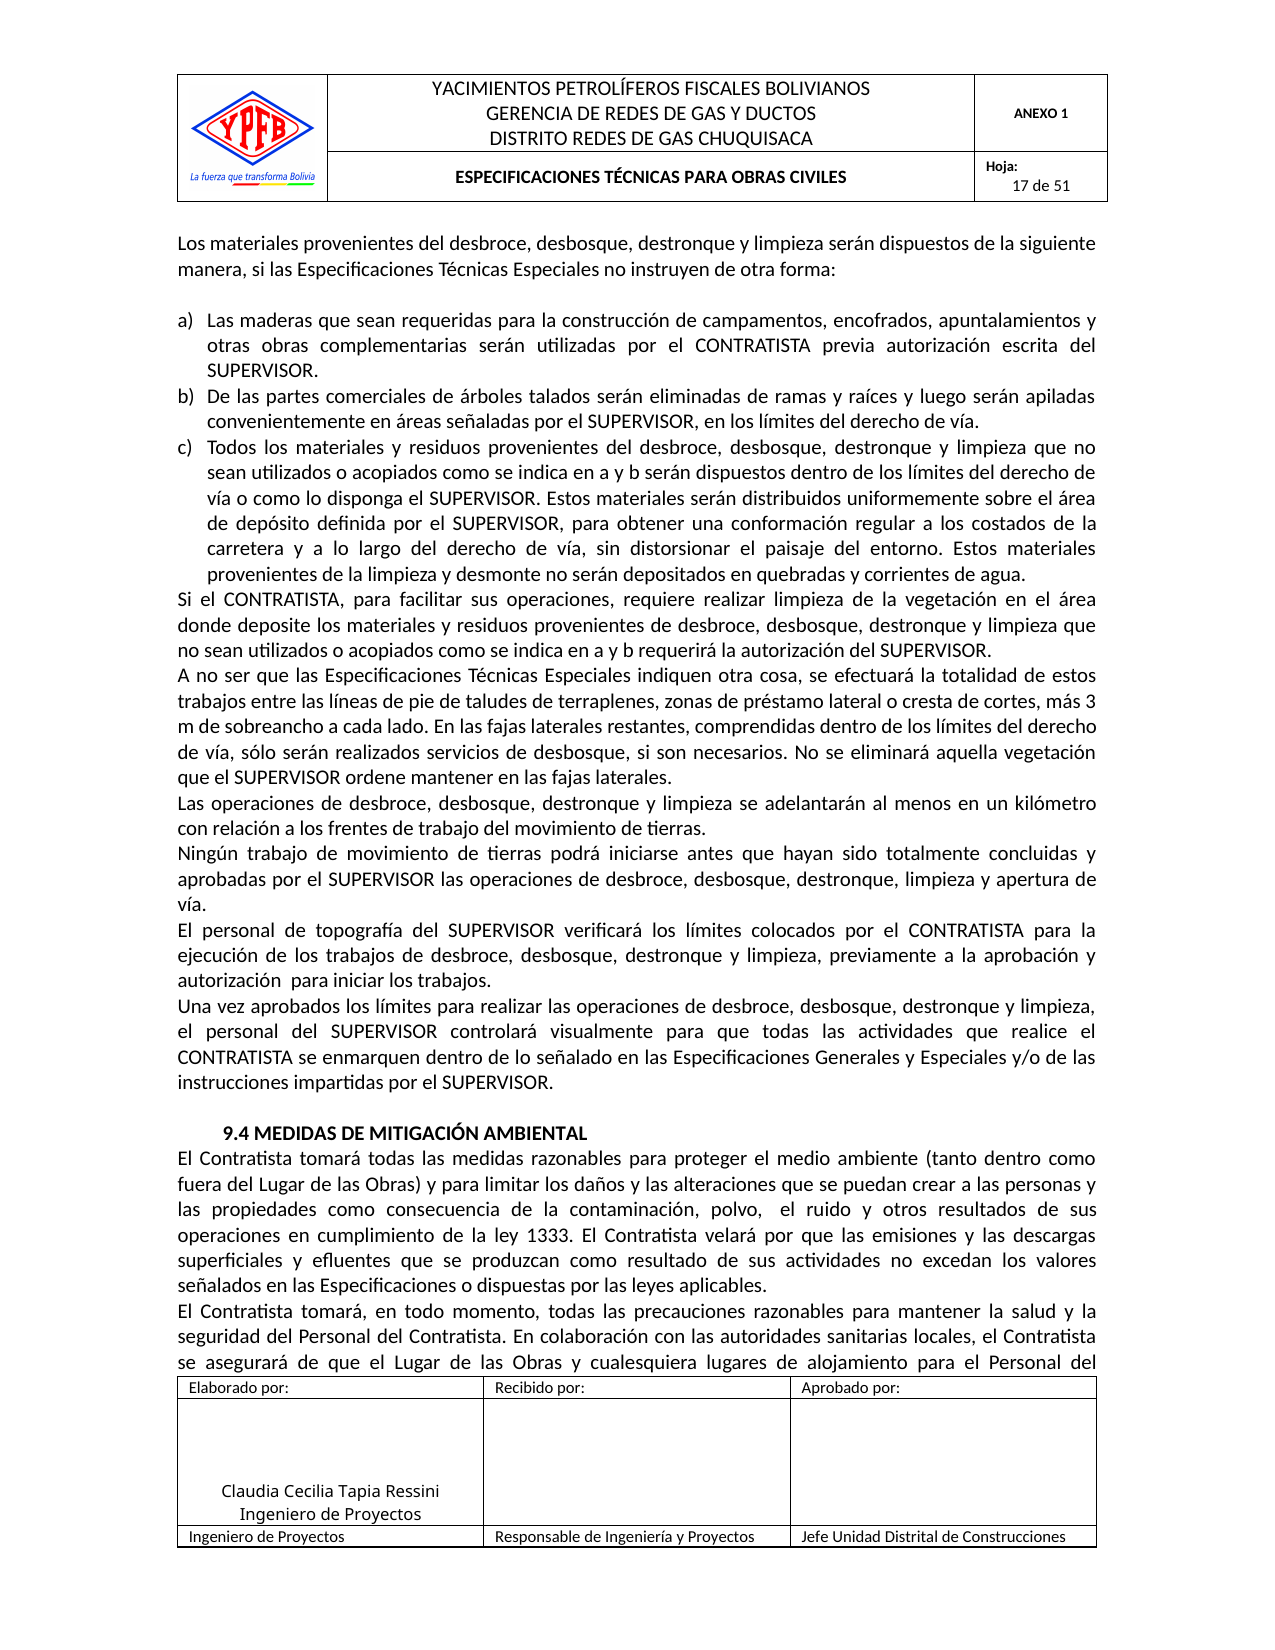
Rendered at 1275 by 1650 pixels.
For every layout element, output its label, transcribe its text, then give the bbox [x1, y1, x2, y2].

text 9.4 MEDIDAS DE MITIGACIÓN AMBIENTAL [222, 1120, 1098, 1146]
picture [188, 85, 316, 191]
text c) Todos los materiales y residuos provenientes del desbroce, desbosque, destronque y limpieza que no sean utilizados o acopiados como se indica en a y b serán dispuestos dentro de los límites del derecho de vía o como lo disponga el SUPERVISOR. Estos materiales serán distribuidos uniformemente sobre el área de depósito definida por el SUPERVISOR, para obtener una conformación regular a los costados de la carretera y a lo largo del derecho de vía, sin distorsionar el paisaje del entorno. Estos materiales provenientes de la limpieza y desmonte no serán depositados en quebradas y corrientes de agua. [177, 434, 1098, 586]
text b) De las partes comerciales de árboles talados serán eliminadas de ramas y raíces y luego serán apiladas convenientemente en áreas señaladas por el SUPERVISOR, en los límites del derecho de vía. [177, 383, 1098, 434]
text Los materiales provenientes del desbroce, desbosque, destronque y limpieza serán dispuestos de la siguiente manera, si las Especificaciones Técnicas Especiales no instruyen de otra forma: [177, 231, 1098, 281]
text Las operaciones de desbroce, desbosque, destronque y limpieza se adelantarán al menos en un kilómetro con relación a los frentes de trabajo del movimiento de tierras. [177, 790, 1098, 841]
text El personal de topografía del SUPERVISOR verificará los límites colocados por el CONTRATISTA para la ejecución de los trabajos de desbroce, desbosque, destronque y limpieza, previamente a la aprobación y autorización para iniciar los trabajos. [177, 917, 1098, 993]
text Si el CONTRATISTA, para facilitar sus operaciones, requiere realizar limpieza de la vegetación en el área donde deposite los materiales y residuos provenientes de desbroce, desbosque, destronque y limpieza que no sean utilizados o acopiados como se indica en a y b requerirá la autorización del SUPERVISOR. [177, 586, 1098, 663]
text A no ser que las Especificaciones Técnicas Especiales indiquen otra cosa, se efectuará la totalidad de estos trabajos entre las líneas de pie de taludes de terraplenes, zonas de préstamo lateral o cresta de cortes, más 3 m de sobreancho a cada lado. En las fajas laterales restantes, comprendidas dentro de los límites del derecho de vía, sólo serán realizados servicios de desbosque, si son necesarios. No se eliminará aquella vegetación que el SUPERVISOR ordene mantener en las fajas laterales. [177, 663, 1098, 790]
text Ningún trabajo de movimiento de tierras podrá iniciarse antes que hayan sido totalmente concluidas y aprobadas por el SUPERVISOR las operaciones de desbroce, desbosque, destronque, limpieza y apertura de vía. [177, 841, 1098, 917]
text El Contratista tomará todas las medidas razonables para proteger el medio ambiente (tanto dentro como fuera del Lugar de las Obras) y para limitar los daños y las alteraciones que se puedan crear a las personas y las propiedades como consecuencia de la contaminación, polvo, el ruido y otros resultados de sus operaciones en cumplimiento de la ley 1333. El Contratista velará por que las emisiones y las descargas superficiales y efluentes que se produzcan como resultado de sus actividades no excedan los valores señalados en las Especificaciones o dispuestas por las leyes aplicables. [177, 1146, 1098, 1298]
text Una vez aprobados los límites para realizar las operaciones de desbroce, desbosque, destronque y limpieza, el personal del SUPERVISOR controlará visualmente para que todas las actividades que realice el CONTRATISTA se enmarquen dentro de lo señalado en las Especificaciones Generales y Especiales y/o de las instrucciones impartidas por el SUPERVISOR. [177, 993, 1098, 1095]
text a) Las maderas que sean requeridas para la construcción de campamentos, encofrados, apuntalamientos y otras obras complementarias serán utilizadas por el CONTRATISTA previa autorización escrita del SUPERVISOR. [177, 307, 1098, 383]
